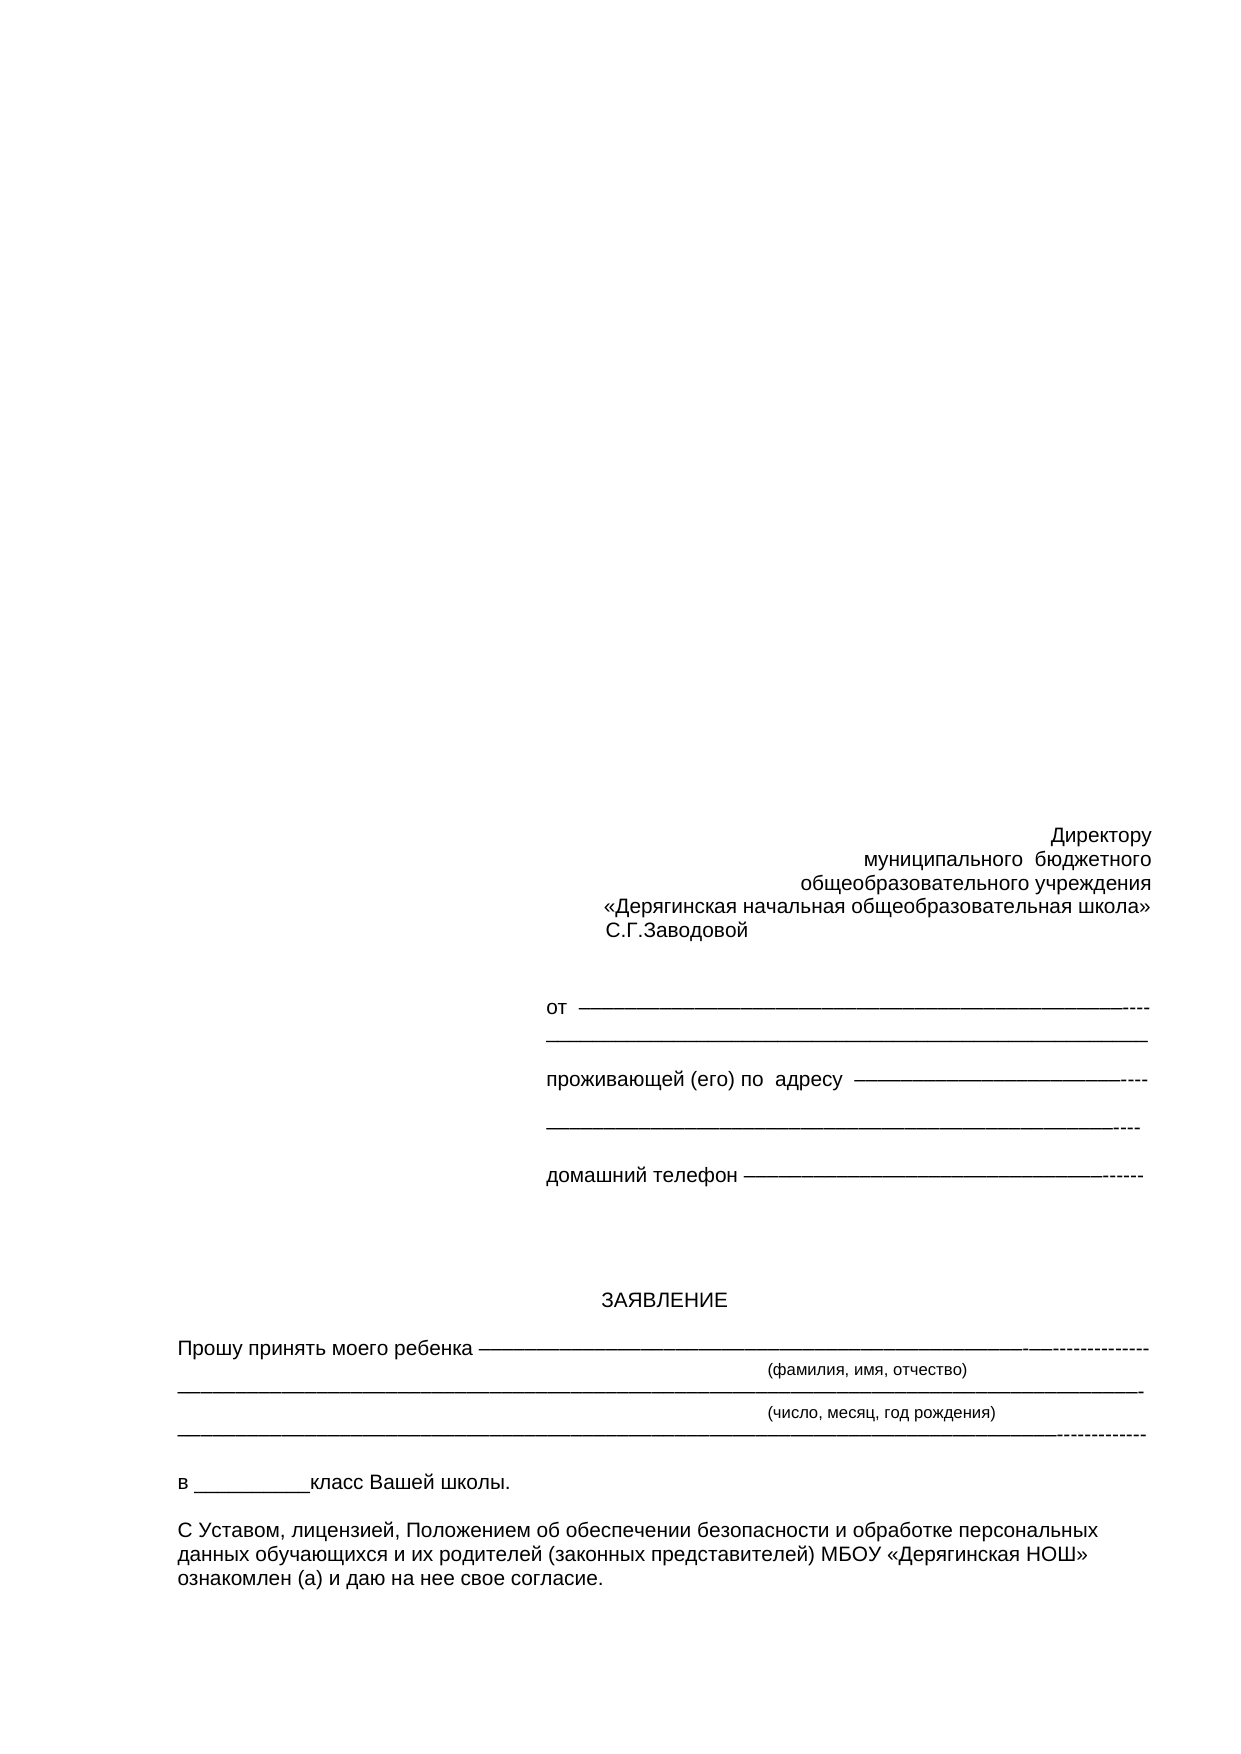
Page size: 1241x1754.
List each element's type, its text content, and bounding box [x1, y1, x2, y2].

text ____________________________________________________ [472, 1019, 1152, 1043]
text С.Г.Заводовой [546, 918, 1152, 942]
text –––––––––––––––––––––––––––––––––––––––––––––––––---- [472, 1115, 1152, 1139]
text (число, месяц, год рождения) [177, 1402, 1152, 1422]
text муниципального бюджетного [177, 846, 1152, 870]
text Директору [177, 822, 1152, 846]
text –––––––––––––––––––––––––––––––––––––––––––––––––––––––––––––––––––––––––––––––––––- [177, 1378, 1152, 1402]
text «Дерягинская начальная общеобразовательная школа» [546, 894, 1152, 918]
text Прошу принять моего ребенка –––––––––––––––––––––––––––––––––––––––––––––––-––-------------- [177, 1335, 1152, 1359]
text С Уставом, лицензией, Положением об обеспечении безопасности и обработке персональных данных обучающихся и их родителей (законных представителей) МБОУ «Дерягинская НОШ» ознакомлен (а) и даю на нее свое согласие. [177, 1517, 1152, 1589]
text проживающей (его) по адресу –––––––––––––––––––––––---- [472, 1067, 1152, 1091]
text ––––––––––––––––––––––––––––––––––––––––––––––––––––––––––––––––––––––––––––------------- [177, 1422, 1152, 1446]
text общеобразовательного учреждения [177, 870, 1152, 894]
text от –––––––––––––––––––––––––––––––––––––––––––––––---- [472, 995, 1152, 1019]
text (фамилия, имя, отчество) [177, 1359, 1152, 1378]
text домашний телефон –––––––––––––––––––––––––––––––------ [472, 1163, 1152, 1187]
text ЗАЯВЛЕНИЕ [177, 1287, 1152, 1311]
text в __________класс Вашей школы. [177, 1469, 1152, 1493]
